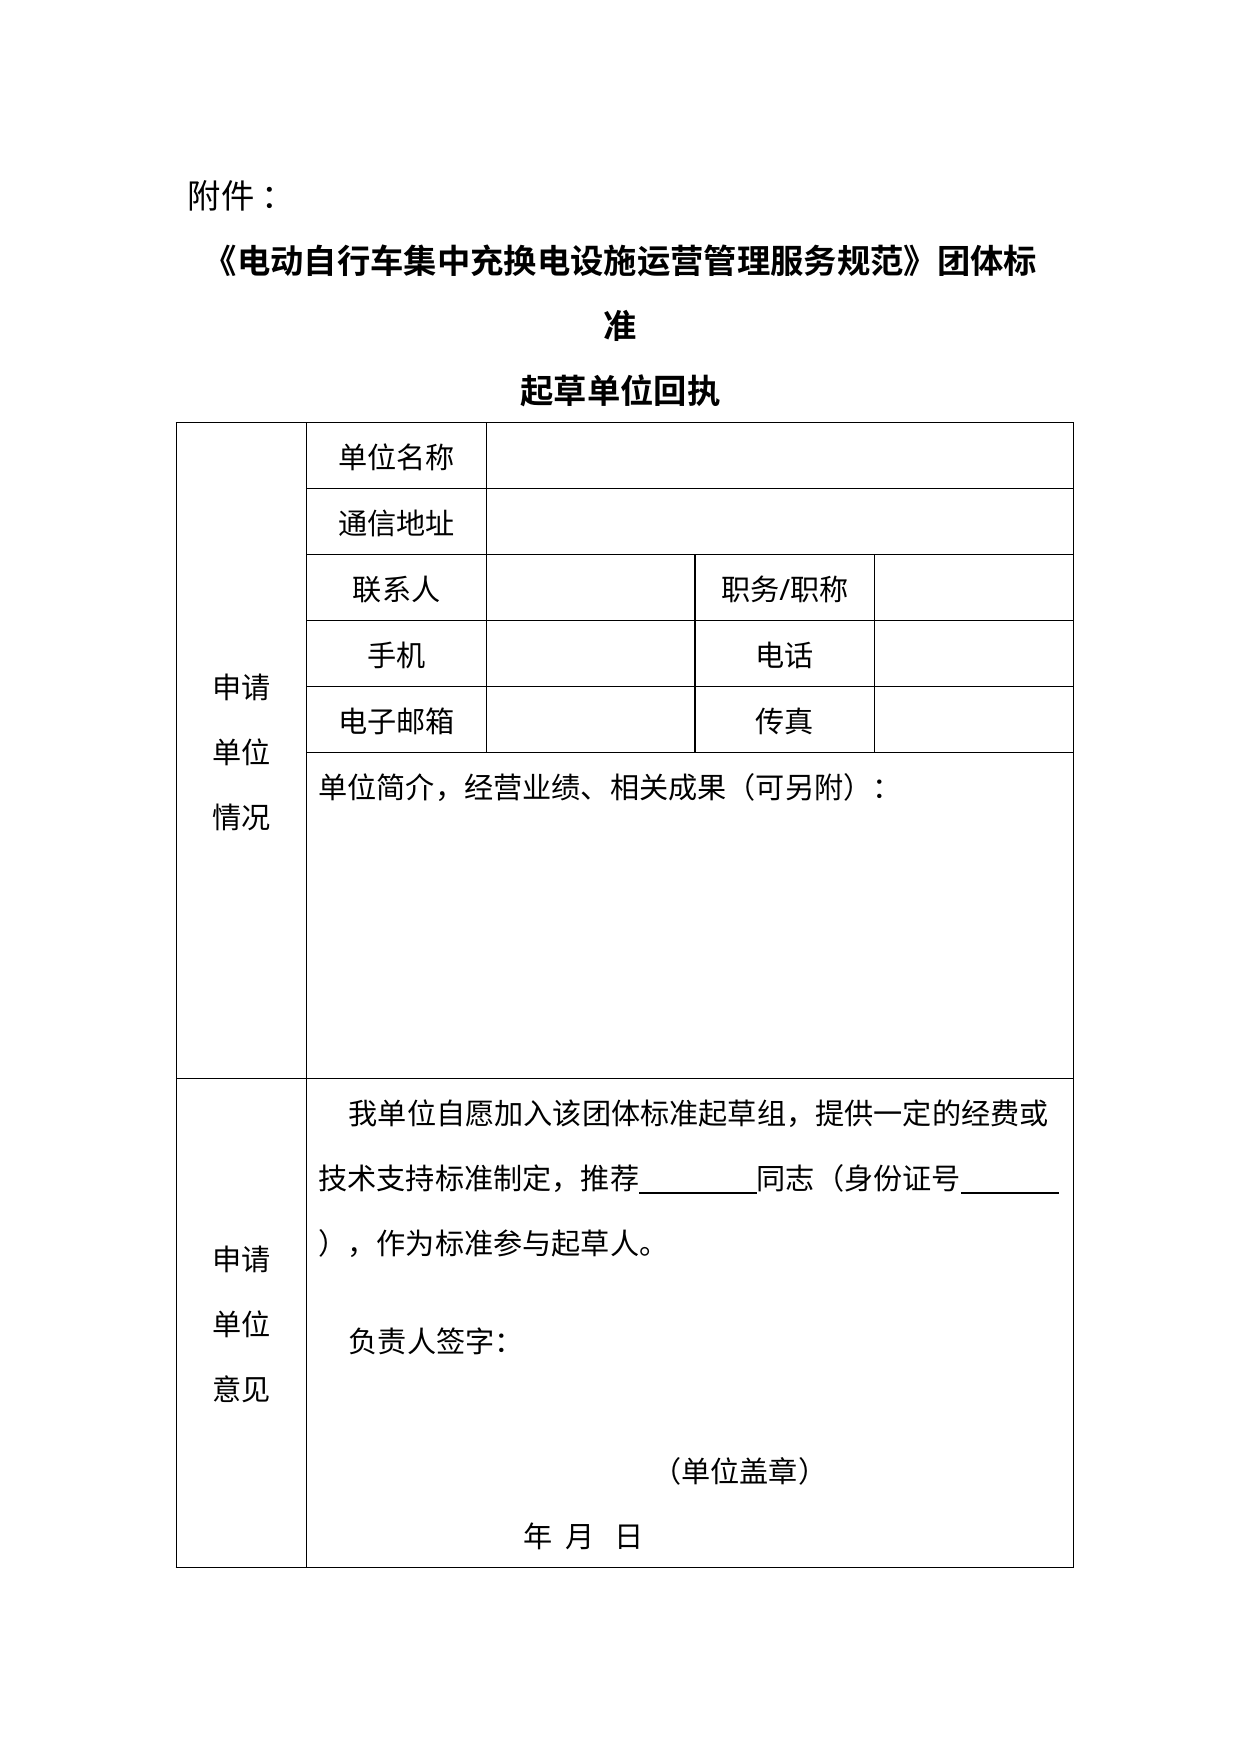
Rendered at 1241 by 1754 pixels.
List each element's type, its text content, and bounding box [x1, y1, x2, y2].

text 《电动自行车集中充换电设施运营管理服务规范》团体标准 [187, 227, 1053, 357]
table_cell [487, 555, 694, 620]
table_cell [875, 687, 1073, 752]
text 起草单位回执 [187, 357, 1053, 422]
table_cell [487, 489, 1073, 554]
table_cell 手机 [307, 621, 486, 686]
text 附件 ： [187, 162, 1053, 227]
table_header 单位名称 [307, 423, 486, 488]
table_cell [487, 687, 694, 752]
table_cell [487, 621, 694, 686]
table_cell 电话 [696, 621, 874, 686]
table_cell 我单位自愿加入该团体标准起草组，提供一定的经费或技术支持标准制定，推荐 同志（身份证号 ），作为标准参与起草人。 负责人签字： （单位盖章） 年 月 日 [307, 1079, 1073, 1567]
table_header [487, 423, 1073, 488]
table_header 申请 单位 情况 [177, 423, 306, 1078]
table_cell 单位简介，经营业绩、相关成果（可另附）： [307, 753, 1073, 1078]
table_cell [875, 555, 1073, 620]
table_cell 联系人 [307, 555, 486, 620]
table_cell 传真 [696, 687, 874, 752]
table_cell 申请 单位 意见 [177, 1079, 306, 1567]
table_cell 通信地址 [307, 489, 486, 554]
table_cell 电子邮箱 [307, 687, 486, 752]
table_cell 职务/职称 [696, 555, 874, 620]
table_cell [875, 621, 1073, 686]
